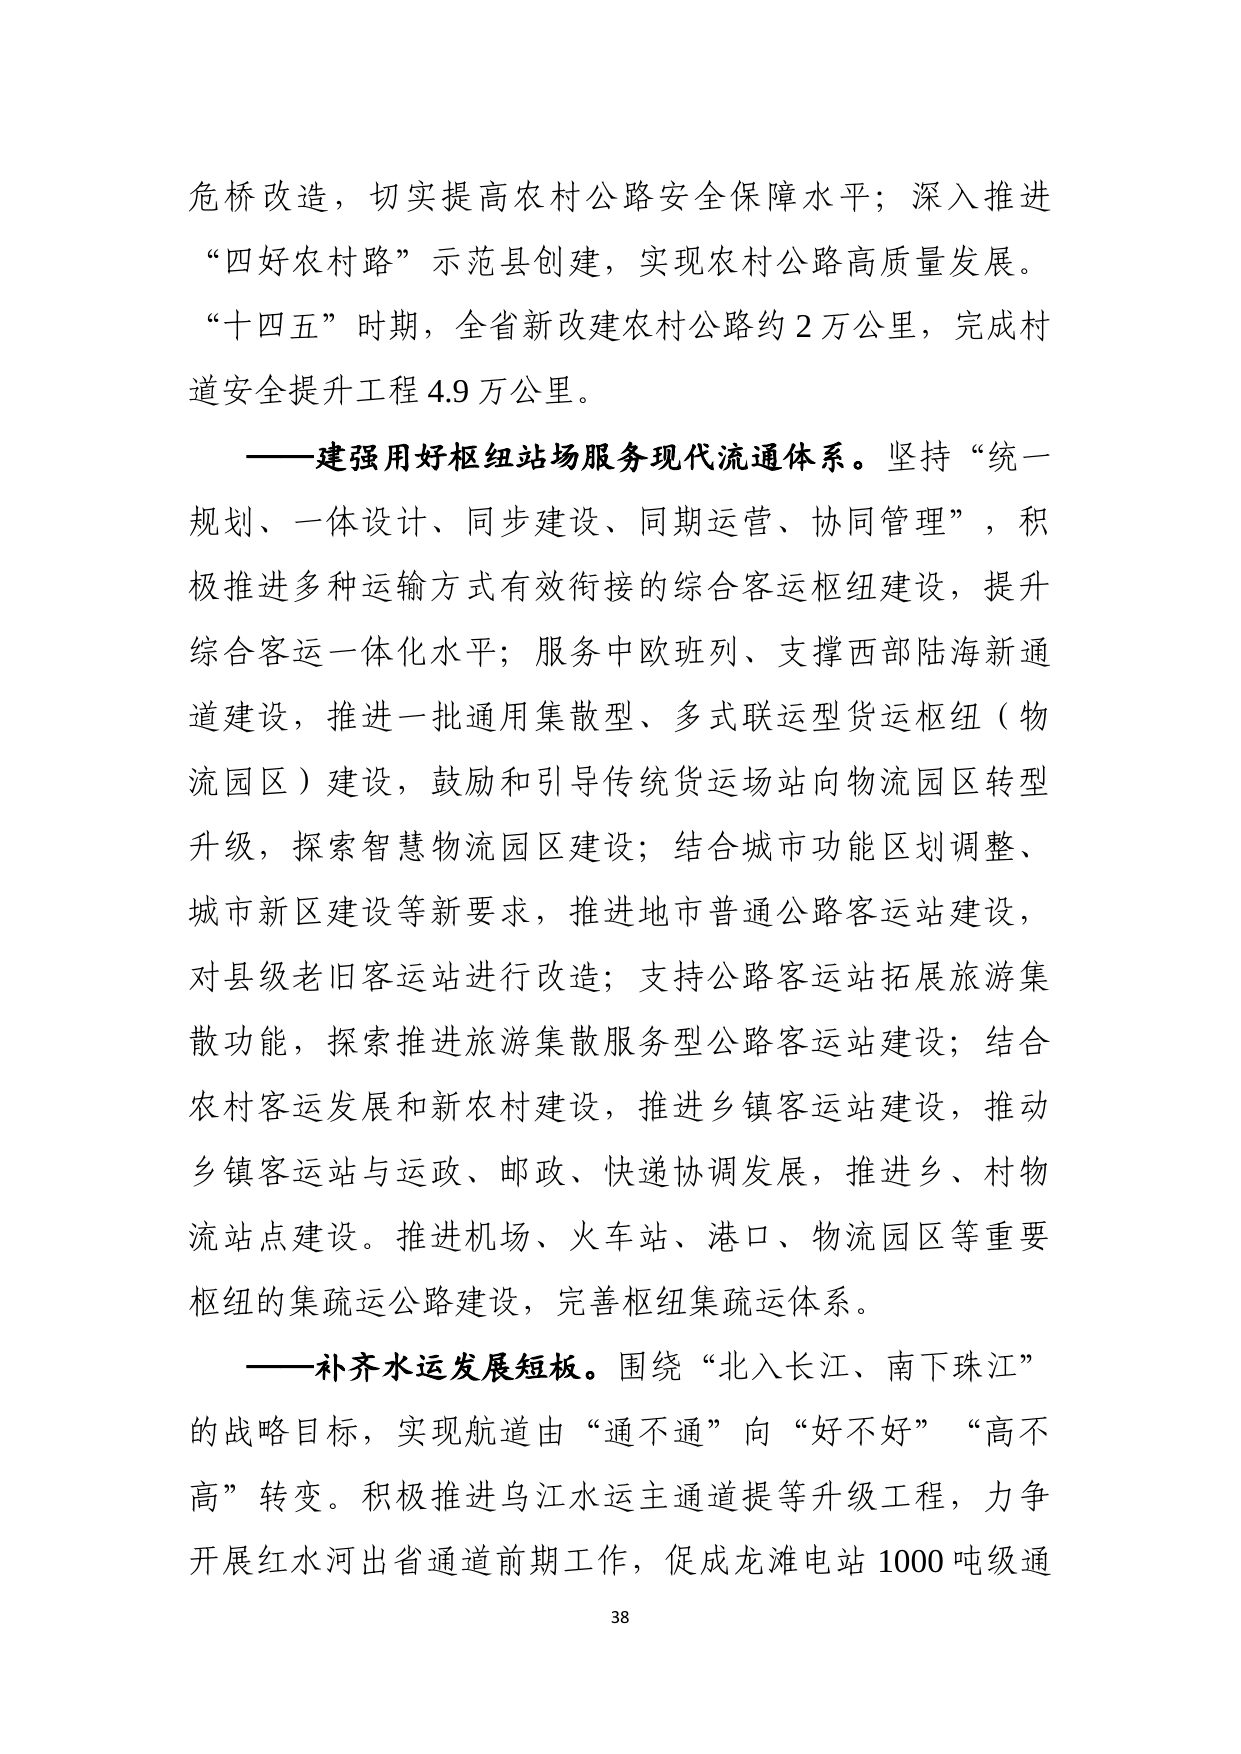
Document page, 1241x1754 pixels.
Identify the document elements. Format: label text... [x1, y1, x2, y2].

text ——建强用好枢纽站场服务现代流通体系。坚持“统一规划、一体设计、同步建设、同期运营、协同管理”，积极推进多种运输方式有效衔接的综合客运枢纽建设，提升综合客运一体化水平；服务中欧班列、支撑西部陆海新通道建设，推进一批通用集散型、多式联运型货运枢纽（物流园区）建设，鼓励和引导传统货运场站向物流园区转型升级，探索智慧物流园区建设；结合城市功能区划调整、城市新区建设等新要求，推进地市普通公路客运站建设，对县级老旧客运站进行改造；支持公路客运站拓展旅游集散功能，探索推进旅游集散服务型公路客运站建设；结合农村客运发展和新农村建设，推进乡镇客运站建设，推动乡镇客运站与运政、邮政、快递协调发展，推进乡、村物流站点建设。推进机场、火车站、港口、物流园区等重要枢纽的集疏运公路建设，完善枢纽集疏运体系。 [187, 422, 1053, 1332]
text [187, 1332, 1053, 1592]
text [187, 162, 1053, 422]
